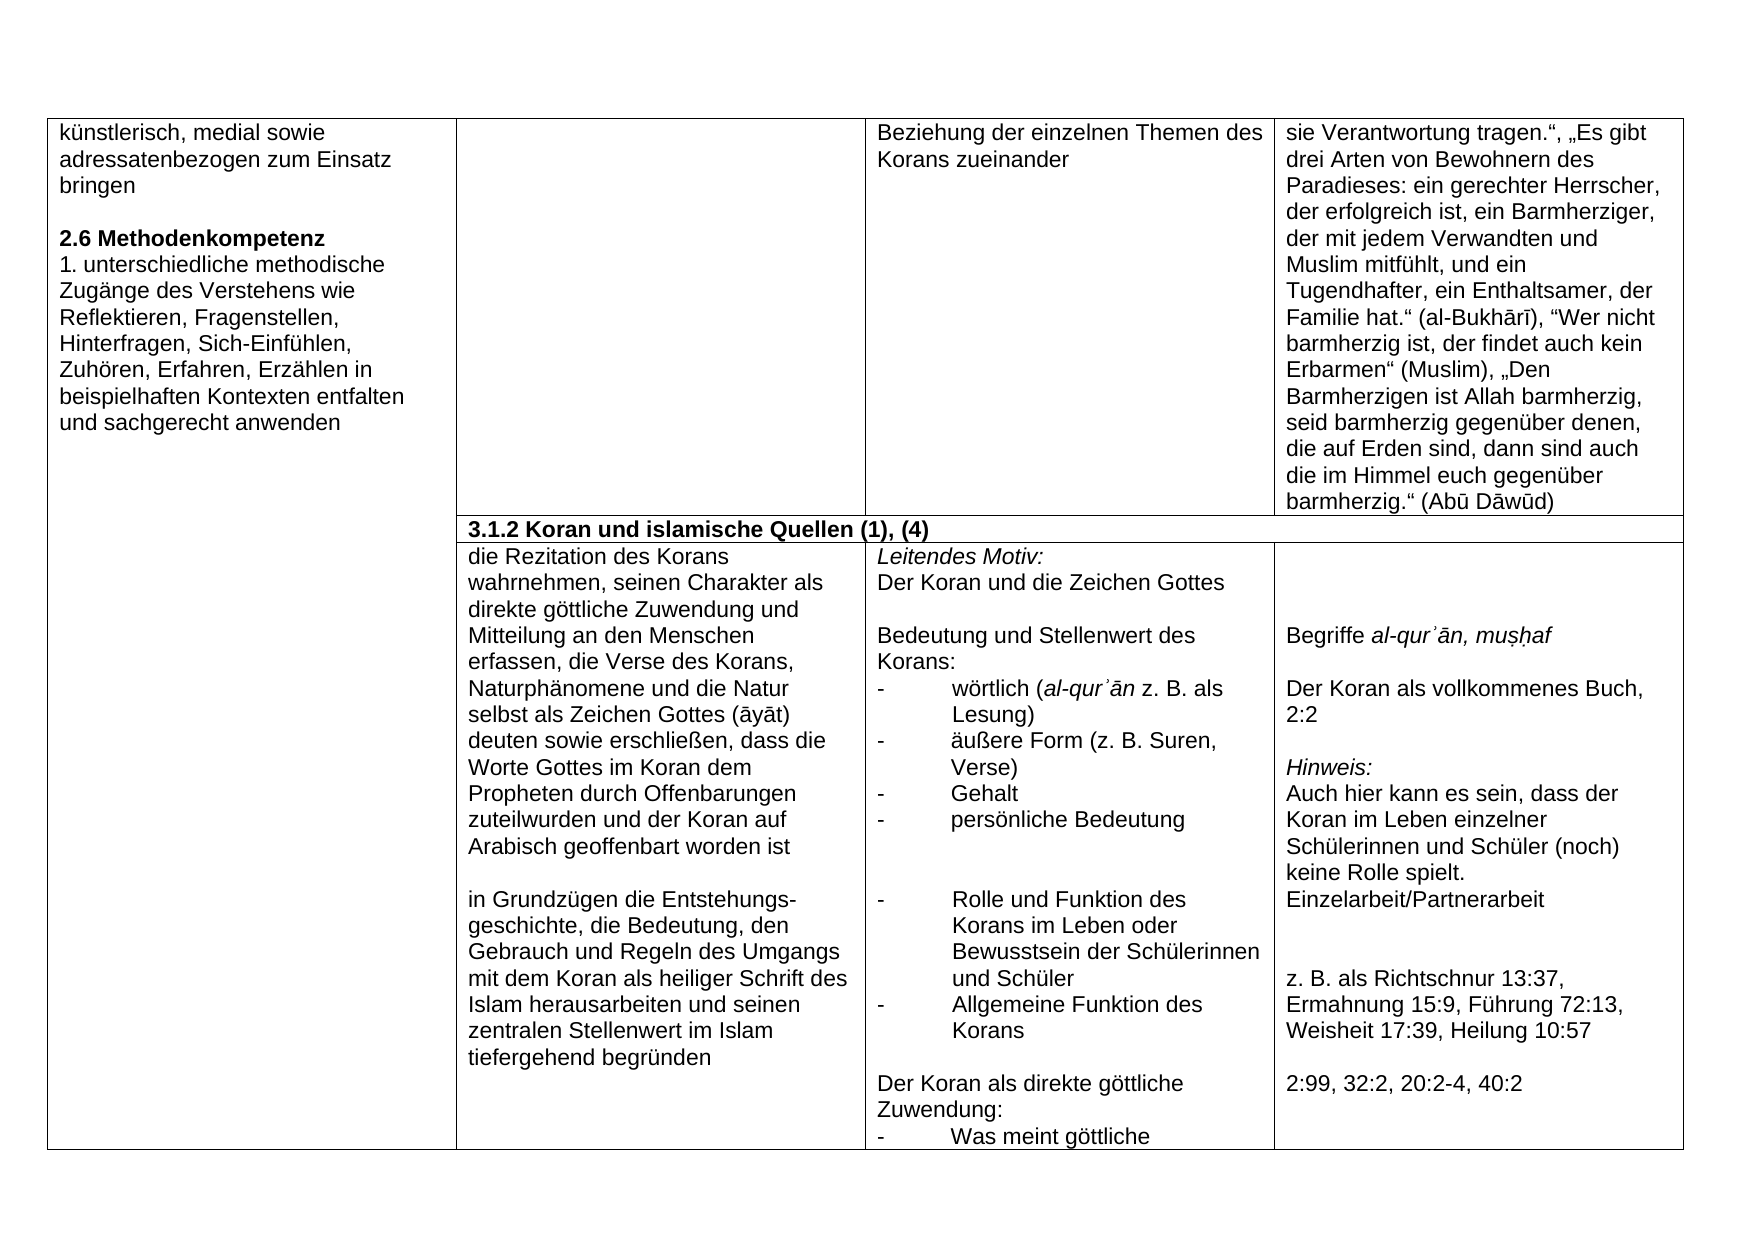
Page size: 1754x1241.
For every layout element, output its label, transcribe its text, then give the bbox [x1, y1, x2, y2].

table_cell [866, 543, 1274, 1149]
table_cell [866, 119, 1274, 514]
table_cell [1275, 543, 1683, 1149]
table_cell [1275, 119, 1683, 514]
table_cell 3.1.2 Koran und islamische Quellen (1), (4) [457, 516, 1683, 542]
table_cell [457, 543, 865, 1149]
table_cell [457, 119, 865, 514]
